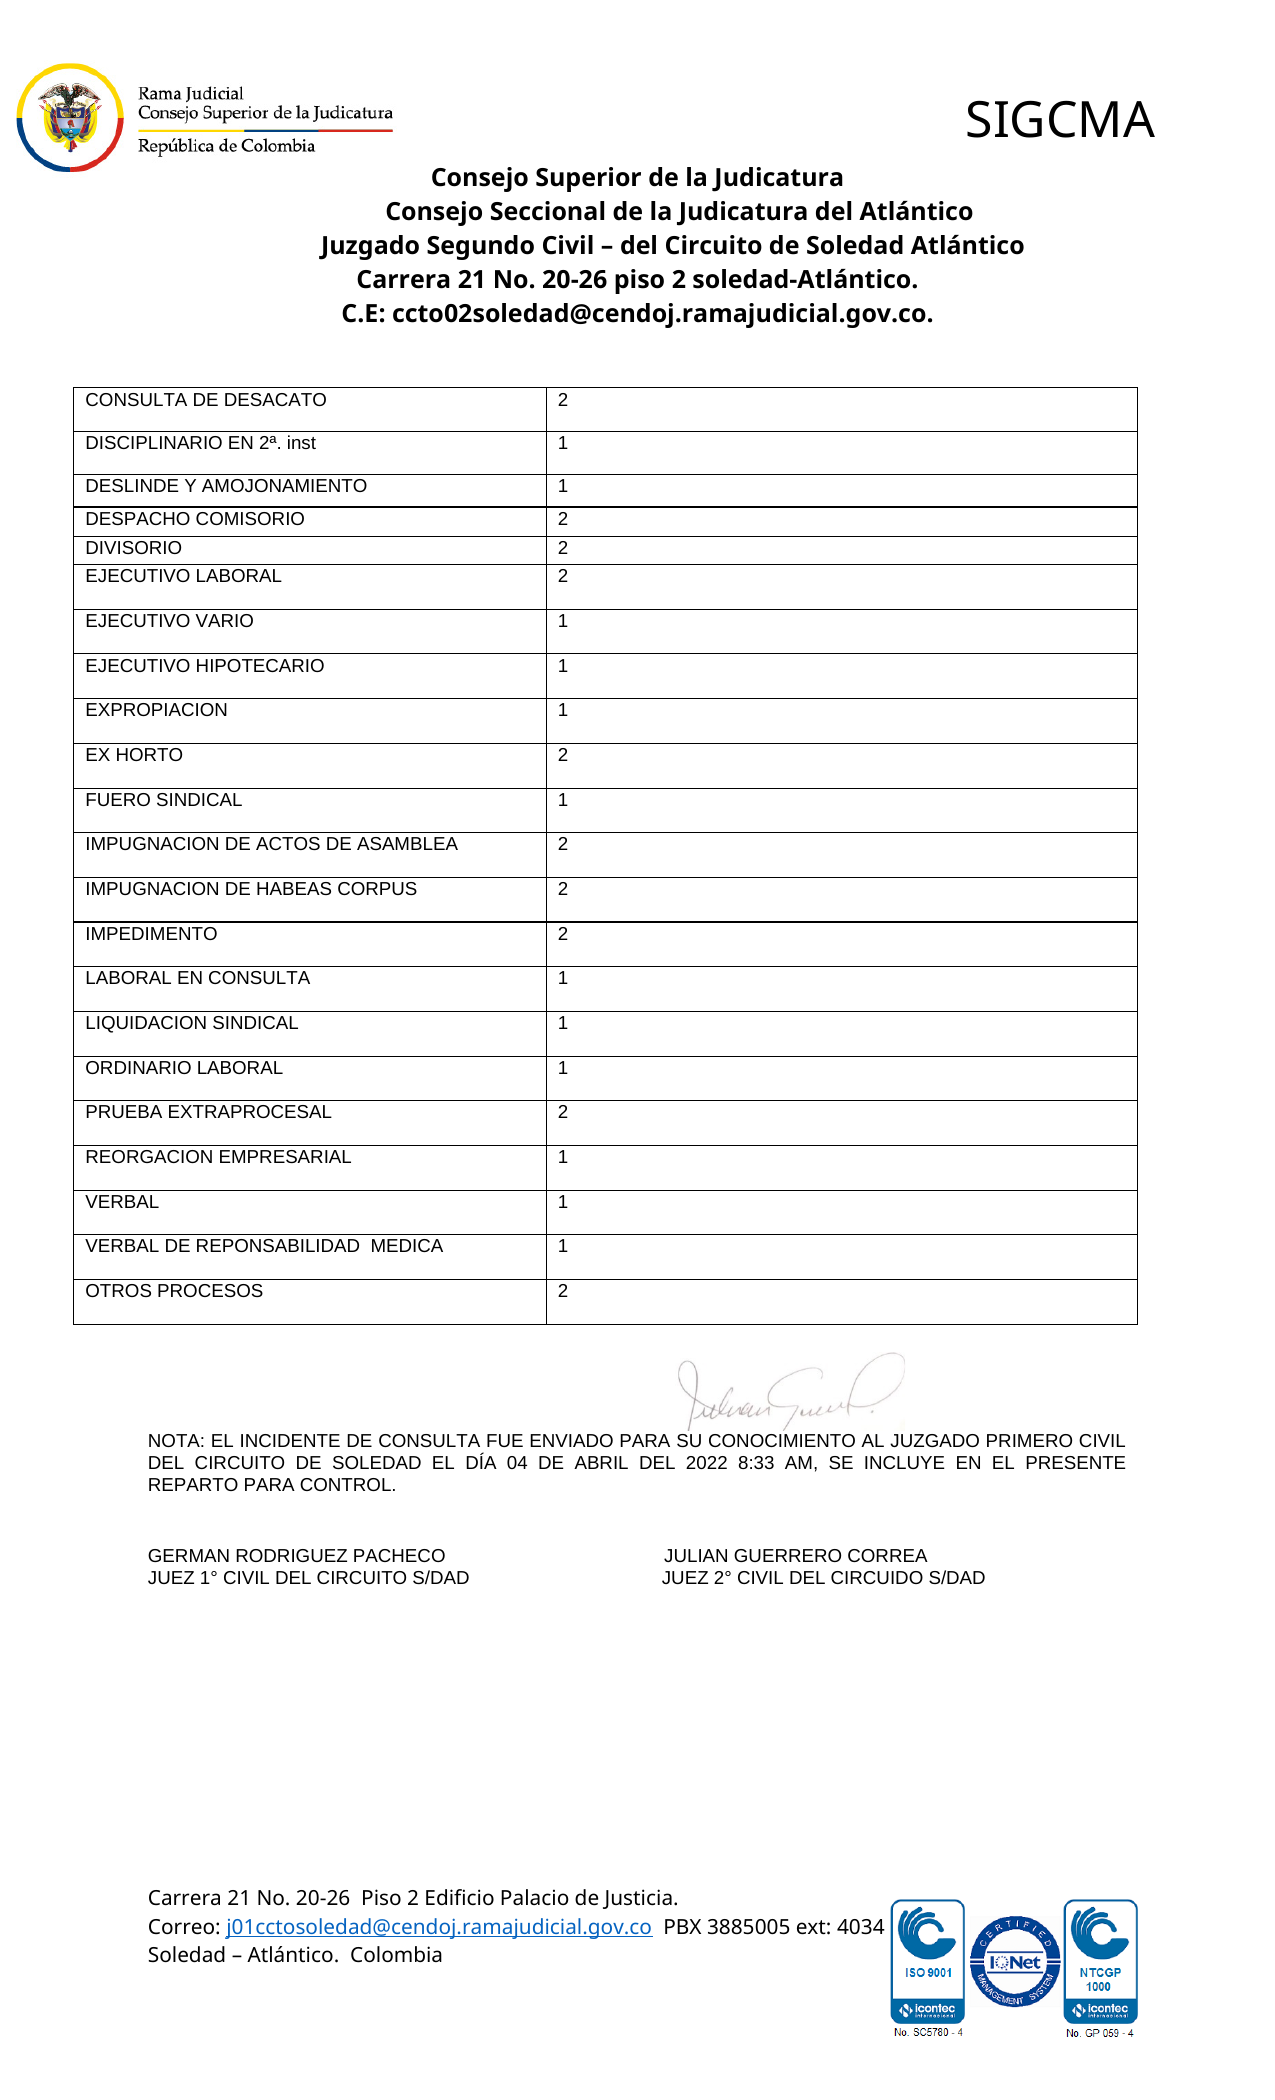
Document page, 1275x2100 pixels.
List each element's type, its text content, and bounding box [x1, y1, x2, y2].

table_cell REORGACION EMPRESARIAL [74, 1146, 546, 1189]
table_cell IMPUGNACION DE HABEAS CORPUS [74, 878, 546, 921]
table_cell VERBAL DE REPONSABILIDAD MEDICA [74, 1235, 546, 1279]
table_cell 1 [547, 789, 1137, 832]
table_cell 1 [547, 610, 1137, 653]
table_cell PRUEBA EXTRAPROCESAL [74, 1101, 546, 1145]
table_cell DESLINDE Y AMOJONAMIENTO [74, 475, 546, 506]
table_cell EX HORTO [74, 744, 546, 787]
table_cell VERBAL [74, 1191, 546, 1234]
table_cell 2 [547, 1280, 1137, 1324]
table_cell 1 [547, 967, 1137, 1011]
picture [674, 1352, 906, 1431]
table_cell 1 [547, 432, 1137, 474]
picture [8, 53, 401, 183]
table_cell 1 [547, 1235, 1137, 1279]
table_cell 2 [547, 923, 1137, 966]
table_cell LIQUIDACION SINDICAL [74, 1012, 546, 1056]
table_cell 1 [547, 699, 1137, 743]
table_cell DESPACHO COMISORIO [74, 508, 546, 536]
table_cell ORDINARIO LABORAL [74, 1057, 546, 1100]
table_cell EJECUTIVO VARIO [74, 610, 546, 653]
table_cell DIVISORIO [74, 537, 546, 564]
table_cell IMPUGNACION DE ACTOS DE ASAMBLEA [74, 833, 546, 877]
table_cell IMPEDIMENTO [74, 923, 546, 966]
table_cell 1 [547, 1146, 1137, 1189]
table_cell 2 [547, 388, 1137, 431]
table_cell 2 [547, 1101, 1137, 1145]
table_cell EJECUTIVO HIPOTECARIO [74, 654, 546, 698]
table_cell EJECUTIVO LABORAL [74, 565, 546, 609]
table_cell 2 [547, 878, 1137, 921]
table_cell 1 [547, 475, 1137, 506]
table_cell 1 [547, 1012, 1137, 1056]
table_cell 1 [547, 1057, 1137, 1100]
table_cell 2 [547, 565, 1137, 609]
table_cell FUERO SINDICAL [74, 789, 546, 832]
text JUEZ 1° CIVIL DEL CIRCUITO S/DAD JUEZ 2° CIVIL DEL CIRCUIDO S/DAD [148, 1567, 1127, 1588]
table_cell 2 [547, 833, 1137, 877]
table_cell 1 [547, 654, 1137, 698]
table_cell CONSULTA DE DESACATO [74, 388, 546, 431]
table_cell 2 [547, 537, 1137, 564]
table_cell 1 [547, 1191, 1137, 1234]
table_cell EXPROPIACION [74, 699, 546, 743]
table_cell 2 [547, 508, 1137, 536]
text NOTA: EL INCIDENTE DE CONSULTA FUE ENVIADO PARA SU CONOCIMIENTO AL JUZGADO PRIMERO CIVIL DEL CIRCUITO DE SOLEDAD EL DÍA 04 DE ABRIL DEL 2022 8:33 AM, SE INCLUYE EN EL PRESENTE REPARTO PARA CONTROL. [148, 1346, 1127, 1495]
table_cell LABORAL EN CONSULTA [74, 967, 546, 1011]
text GERMAN RODRIGUEZ PACHECO JULIAN GUERRERO CORREA [148, 1545, 1127, 1567]
table_cell 2 [547, 744, 1137, 787]
table_cell OTROS PROCESOS [74, 1280, 546, 1324]
table_cell DISCIPLINARIO EN 2ª. inst [74, 432, 546, 474]
picture [887, 1896, 1148, 2048]
